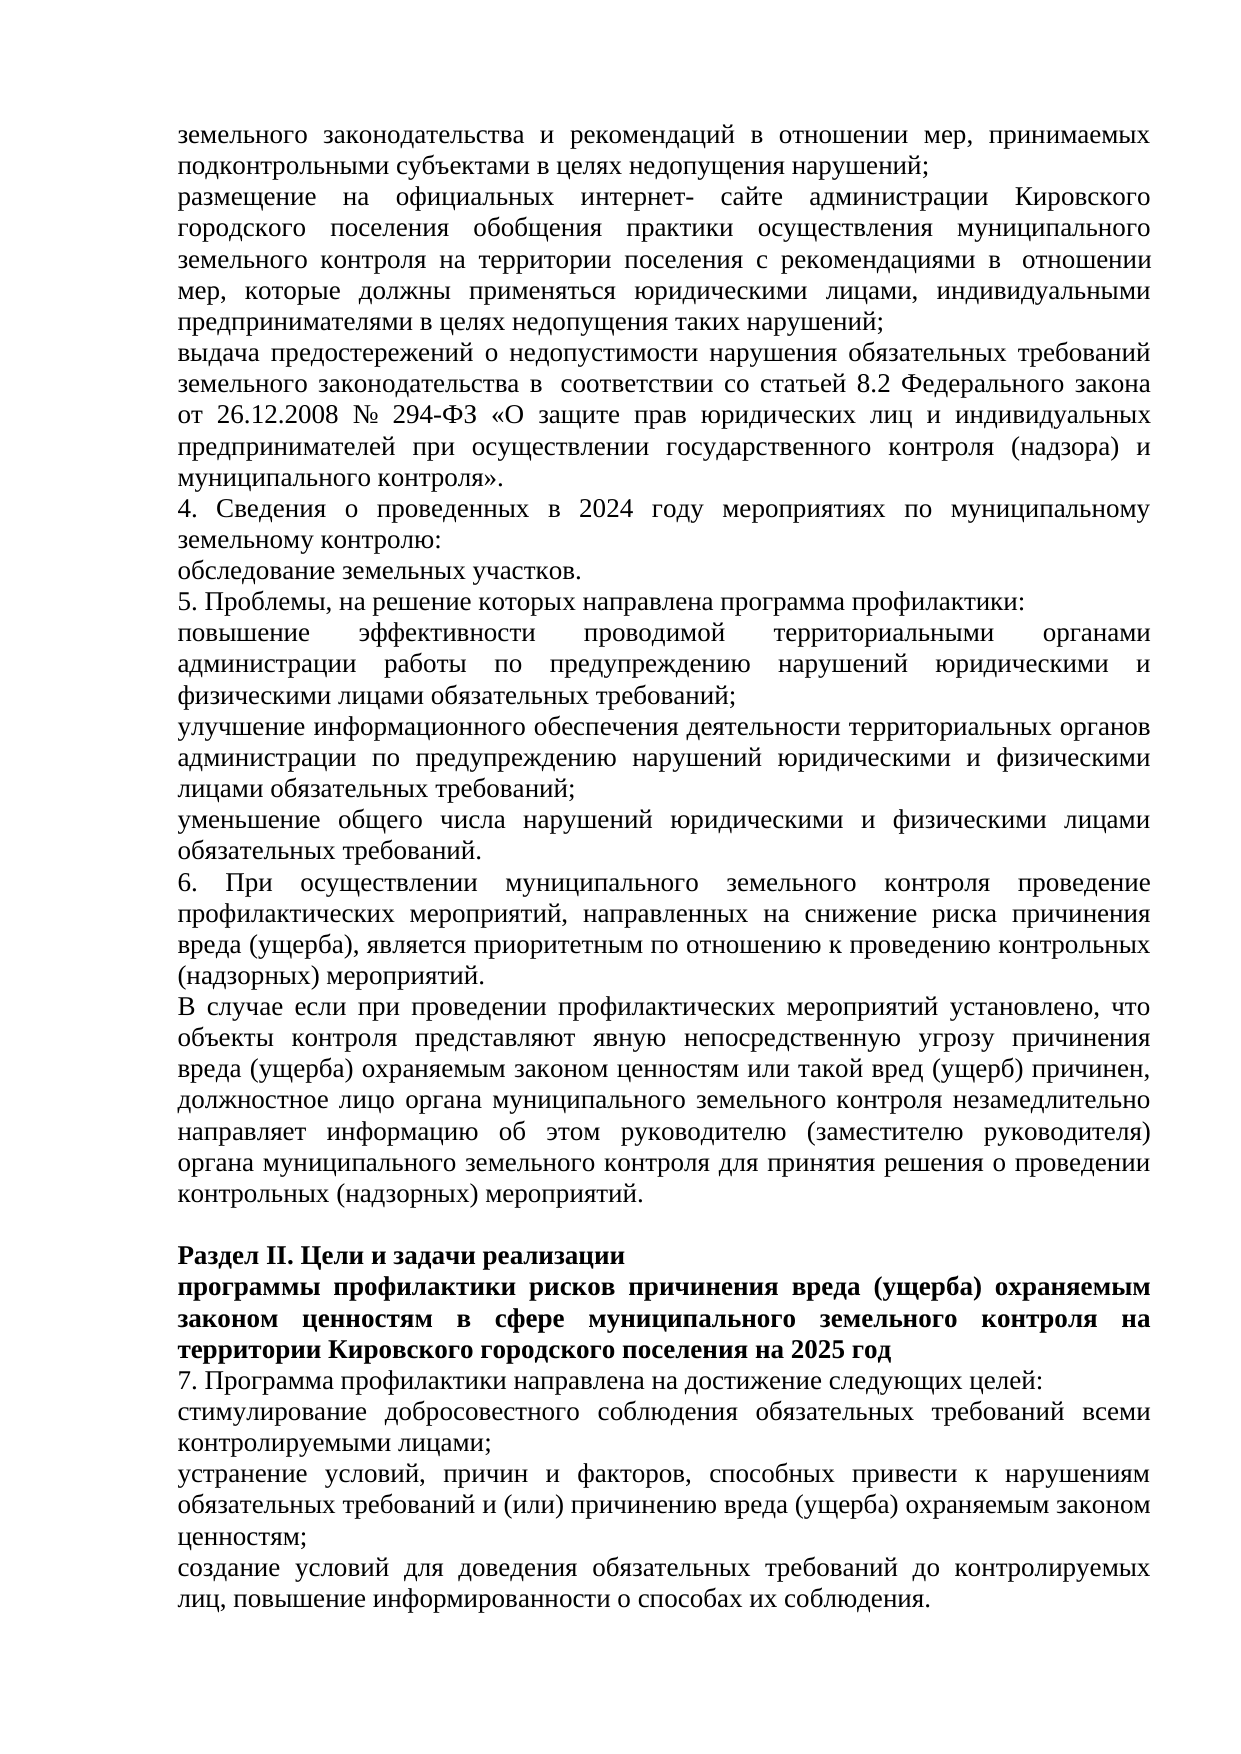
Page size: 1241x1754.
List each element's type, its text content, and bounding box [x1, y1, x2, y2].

text создание условий для доведения обязательных требований до контролируемых лиц, повышение информированности о способах их соблюдения. [177, 1551, 1152, 1613]
text программы профилактики рисков причинения вреда (ущерба) охраняемым законом ценностям в сфере муниципального земельного контроля на территории Кировского городского поселения на 2025 год [177, 1271, 1152, 1364]
text обследование земельных участков. [177, 554, 1152, 585]
text 5. Проблемы, на решение которых направлена программа профилактики: [177, 585, 1152, 616]
text улучшение информационного обеспечения деятельности территориальных органов администрации по предупреждению нарушений юридическими и физическими лицами обязательных требований; [177, 710, 1152, 803]
text 4. Сведения о проведенных в 2024 году мероприятиях по муниципальному земельному контролю: [177, 492, 1152, 554]
text повышение эффективности проводимой территориальными органами администрации работы по предупреждению нарушений юридическими и физическими лицами обязательных требований; [177, 616, 1152, 710]
text уменьшение общего числа нарушений юридическими и физическими лицами обязательных требований. [177, 803, 1152, 866]
text размещение на официальных интернет- сайте администрации Кировского городского поселения обобщения практики осуществления муниципального земельного контроля на территории поселения с рекомендациями в отношении мер, которые должны применяться юридическими лицами, индивидуальными предпринимателями в целях недопущения таких нарушений; [177, 180, 1152, 336]
text выдача предостережений о недопустимости нарушения обязательных требований земельного законодательства в соответствии со статьей 8.2 Федерального закона от 26.12.2008 № 294-ФЗ «О защите прав юридических лиц и индивидуальных предпринимателей при осуществлении государственного контроля (надзора) и муниципального контроля». [177, 336, 1152, 492]
text 7. Программа профилактики направлена на достижение следующих целей: [177, 1364, 1152, 1395]
text стимулирование добросовестного соблюдения обязательных требований всеми контролируемыми лицами; [177, 1395, 1152, 1457]
text устранение условий, причин и факторов, способных привести к нарушениям обязательных требований и (или) причинению вреда (ущерба) охраняемым законом ценностям; [177, 1457, 1152, 1551]
text В случае если при проведении профилактических мероприятий установлено, что объекты контроля представляют явную непосредственную угрозу причинения вреда (ущерба) охраняемым законом ценностям или такой вред (ущерб) причинен, должностное лицо органа муниципального земельного контроля незамедлительно направляет информацию об этом руководителю (заместителю руководителя) органа муниципального земельного контроля для принятия решения о проведении контрольных (надзорных) мероприятий. [177, 990, 1152, 1208]
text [177, 118, 1152, 180]
text 6. При осуществлении муниципального земельного контроля проведение профилактических мероприятий, направленных на снижение риска причинения вреда (ущерба), является приоритетным по отношению к проведению контрольных (надзорных) мероприятий. [177, 866, 1152, 990]
text Раздел II. Цели и задачи реализации [177, 1239, 1152, 1271]
